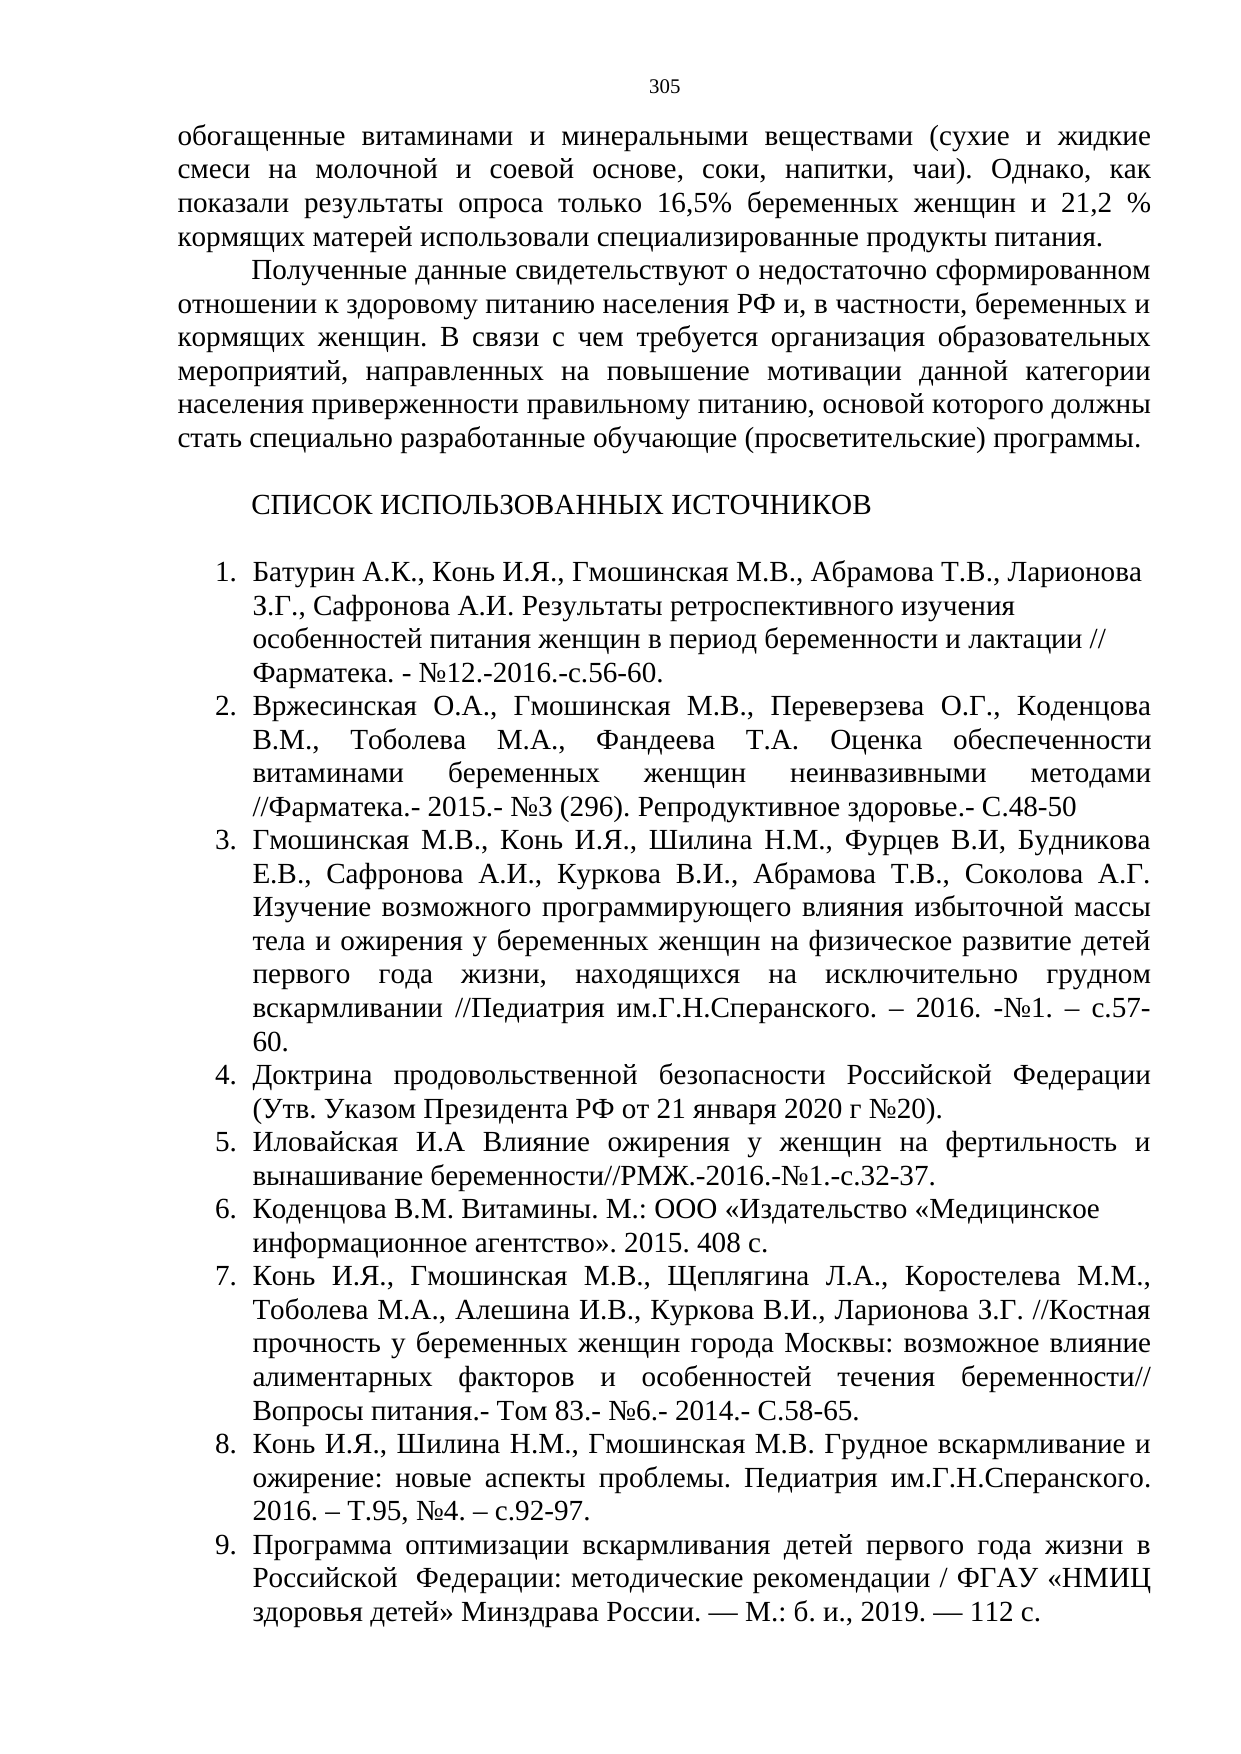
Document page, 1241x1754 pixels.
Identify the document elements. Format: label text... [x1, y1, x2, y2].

list Конь И.Я., Гмошинская М.В., Щеплягина Л.А., Коростелева М.М., Тоболева М.А., Алешина И.В., Куркова В.И., Ларионова З.Г. //Костная прочность у беременных женщин города Москвы: возможное влияние алиментарных факторов и особенностей течения беременности// Вопросы питания.- Том 83.- №6.- 2014.- С.58-65. [215, 1258, 1152, 1426]
list Батурин А.К., Конь И.Я., Гмошинская М.В., Абрамова Т.В., Ларионова З.Г., Сафронова А.И. Результаты ретроспективного изучения особенностей питания женщин в период беременности и лактации // Фарматека. - №12.-2016.-с.56-60. [215, 554, 1152, 688]
list Коденцова В.М. Витамины. М.: ООО «Издательство «Медицинское информационное агентство». 2015. 408 с. [215, 1191, 1152, 1258]
text Полученные данные свидетельствуют о недостаточно сформированном отношении к здоровому питанию населения РФ и, в частности, беременных и кормящих женщин. В связи с чем требуется организация образовательных мероприятий, направленных на повышение мотивации данной категории населения приверженности правильному питанию, основой которого должны стать специально разработанные обучающие (просветительские) программы. [177, 252, 1152, 453]
list Вржесинская О.А., Гмошинская М.В., Переверзева О.Г., Коденцова В.М., Тоболева М.А., Фандеева Т.А. Оценка обеспеченности витаминами беременных женщин неинвазивными методами //Фарматека.- 2015.- №3 (296). Репродуктивное здоровье.- С.48-50 [215, 688, 1152, 822]
list Конь И.Я., Шилина Н.М., Гмошинская М.В. Грудное вскармливание и ожирение: новые аспекты проблемы. Педиатрия им.Г.Н.Сперанского. 2016. – Т.95, №4. – с.92-97. [215, 1426, 1152, 1527]
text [177, 118, 1152, 252]
list Программа оптимизации вскармливания детей первого года жизни в Российской Федерации: методические рекомендации / ФГАУ «НМИЦ здоровья детей» Минздрава России. — М.: б. и., 2019. — 112 с. [215, 1527, 1152, 1627]
list Иловайская И.А Влияние ожирения у женщин на фертильность и вынашивание беременности//РМЖ.-2016.-№1.-с.32-37. [215, 1124, 1152, 1191]
list Гмошинская М.В., Конь И.Я., Шилина Н.М., Фурцев В.И, Будникова Е.В., Сафронова А.И., Куркова В.И., Абрамова Т.В., Соколова А.Г. Изучение возможного программирующего влияния избыточной массы тела и ожирения у беременных женщин на физическое развитие детей первого года жизни, находящихся на исключительно грудном вскармливании //Педиатрия им.Г.Н.Сперанского. – 2016. -№1. – с.57-60. [215, 822, 1152, 1057]
list Доктрина продовольственной безопасности Российской Федерации (Утв. Указом Президента РФ от 21 января 2020 г №20). [215, 1057, 1152, 1124]
text СПИСОК ИСПОЛЬЗОВАННЫХ ИСТОЧНИКОВ [177, 487, 1152, 521]
